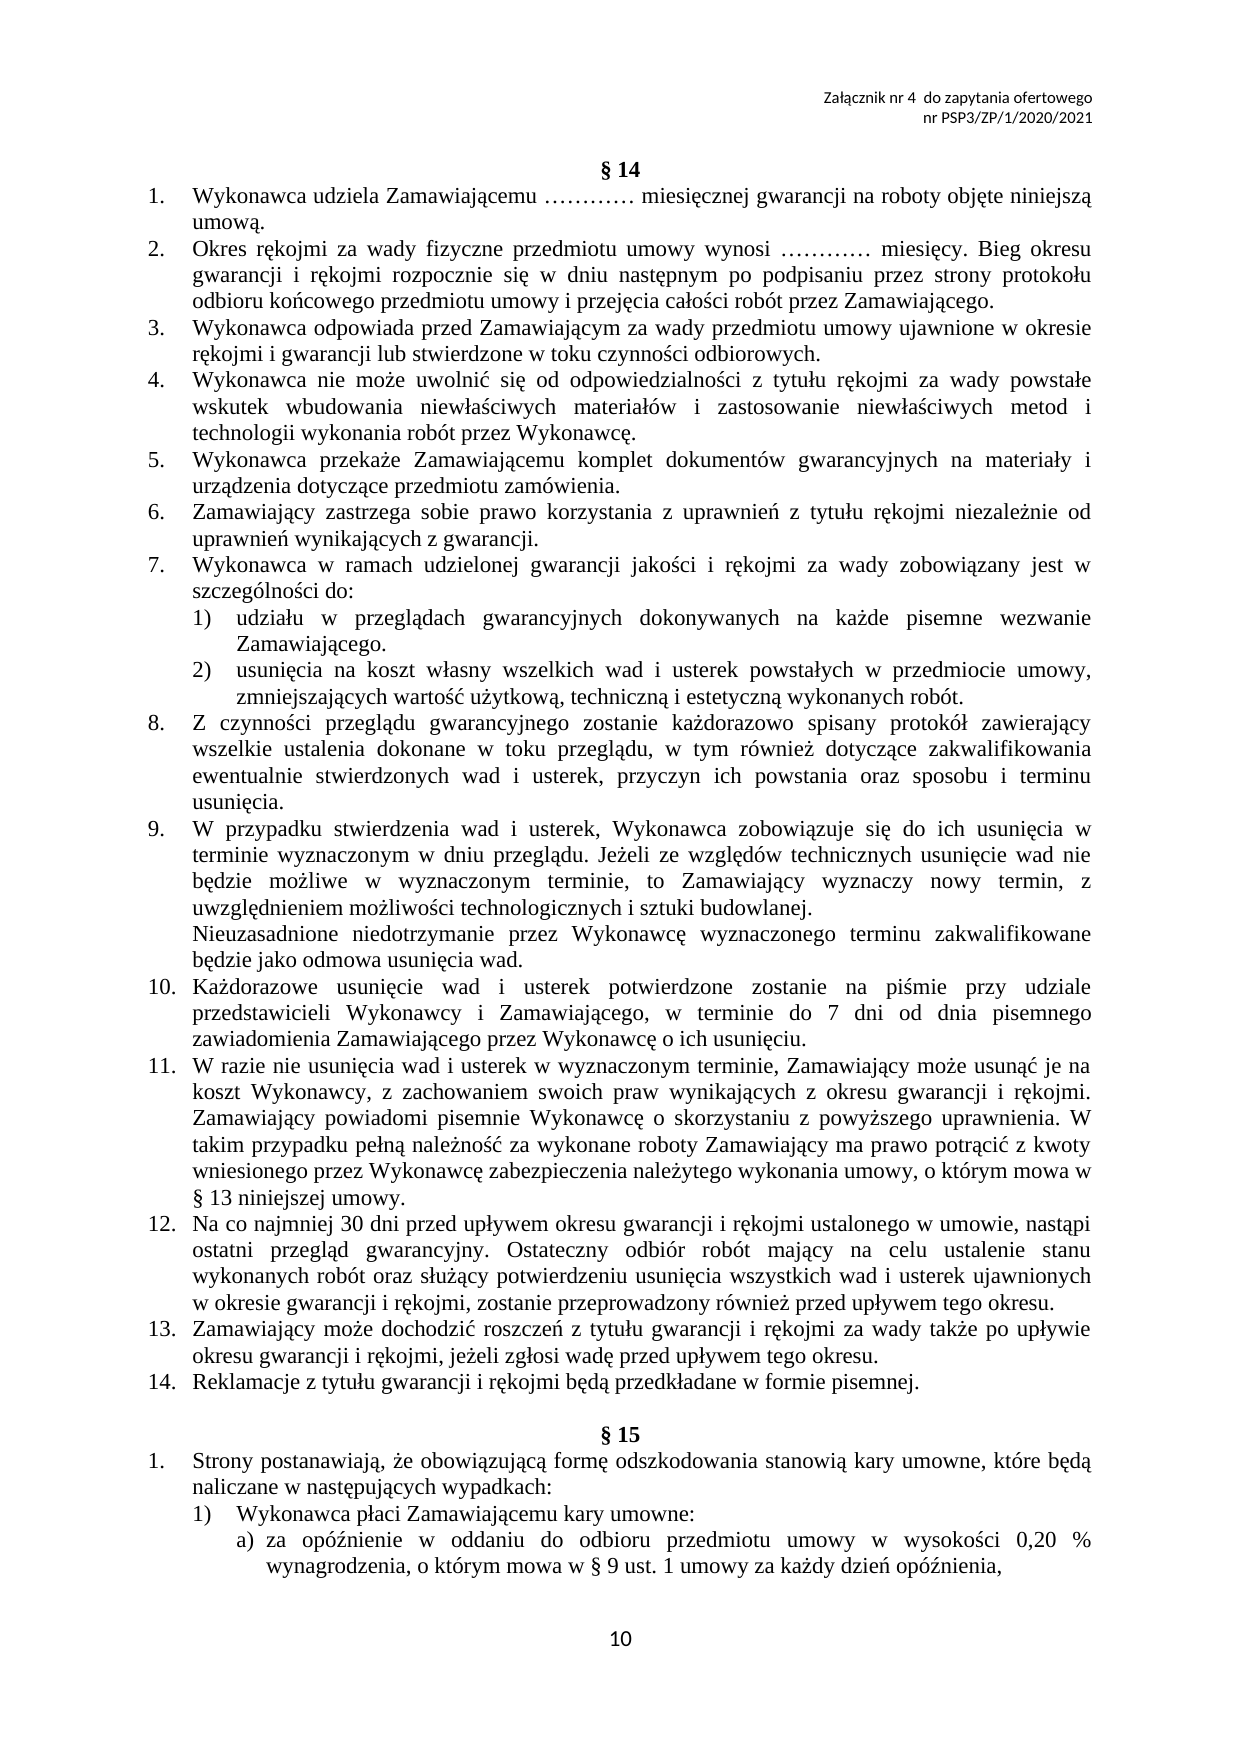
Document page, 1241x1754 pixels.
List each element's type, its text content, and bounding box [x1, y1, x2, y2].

list usunięcia na koszt własny wszelkich wad i usterek powstałych w przedmiocie umowy, zmniejszających wartość użytkową, techniczną i estetyczną wykonanych robót. [192, 656, 1093, 709]
list W razie nie usunięcia wad i usterek w wyznaczonym terminie, Zamawiający może usunąć je na koszt Wykonawcy, z zachowaniem swoich praw wynikających z okresu gwarancji i rękojmi. Zamawiający powiadomi pisemnie Wykonawcę o skorzystaniu z powyższego uprawnienia. W takim przypadku pełną należność za wykonane roboty Zamawiający ma prawo potrącić z kwoty wniesionego przez Wykonawcę zabezpieczenia należytego wykonania umowy, o którym mowa w § 13 niniejszej umowy. [148, 1052, 1093, 1210]
text § 15 [148, 1421, 1093, 1447]
list Reklamacje z tytułu gwarancji i rękojmi będą przedkładane w formie pisemnej. [148, 1368, 1093, 1394]
list Wykonawca w ramach udzielonej gwarancji jakości i rękojmi za wady zobowiązany jest w szczególności do: [148, 551, 1093, 604]
text § 14 [148, 156, 1093, 182]
list za opóźnienie w oddaniu do odbioru przedmiotu umowy w wysokości 0,20 % wynagrodzenia, o którym mowa w § 9 ust. 1 umowy za każdy dzień opóźnienia, [236, 1526, 1093, 1579]
list Zamawiający może dochodzić roszczeń z tytułu gwarancji i rękojmi za wady także po upływie okresu gwarancji i rękojmi, jeżeli zgłosi wadę przed upływem tego okresu. [148, 1315, 1093, 1368]
list Strony postanawiają, że obowiązującą formę odszkodowania stanowią kary umowne, które będą naliczane w następujących wypadkach: [148, 1447, 1093, 1500]
list W przypadku stwierdzenia wad i usterek, Wykonawca zobowiązuje się do ich usunięcia w terminie wyznaczonym w dniu przeglądu. Jeżeli ze względów technicznych usunięcie wad nie będzie możliwe w wyznaczonym terminie, to Zamawiający wyznaczy nowy termin, z uwzględnieniem możliwości technologicznych i sztuki budowlanej. [148, 814, 1093, 920]
text Nieuzasadnione niedotrzymanie przez Wykonawcę wyznaczonego terminu zakwalifikowane będzie jako odmowa usunięcia wad. [192, 920, 1093, 973]
list Z czynności przeglądu gwarancyjnego zostanie każdorazowo spisany protokół zawierający wszelkie ustalenia dokonane w toku przeglądu, w tym również dotyczące zakwalifikowania ewentualnie stwierdzonych wad i usterek, przyczyn ich powstania oraz sposobu i terminu usunięcia. [148, 709, 1093, 814]
list Okres rękojmi za wady fizyczne przedmiotu umowy wynosi ………… miesięcy. Bieg okresu gwarancji i rękojmi rozpocznie się w dniu następnym po podpisaniu przez strony protokołu odbioru końcowego przedmiotu umowy i przejęcia całości robót przez Zamawiającego. [148, 235, 1093, 314]
list Na co najmniej 30 dni przed upływem okresu gwarancji i rękojmi ustalonego w umowie, nastąpi ostatni przegląd gwarancyjny. Ostateczny odbiór robót mający na celu ustalenie stanu wykonanych robót oraz służący potwierdzeniu usunięcia wszystkich wad i usterek ujawnionych w okresie gwarancji i rękojmi, zostanie przeprowadzony również przed upływem tego okresu. [148, 1210, 1093, 1315]
list Wykonawca przekaże Zamawiającemu komplet dokumentów gwarancyjnych na materiały i urządzenia dotyczące przedmiotu zamówienia. [148, 446, 1093, 498]
list Każdorazowe usunięcie wad i usterek potwierdzone zostanie na piśmie przy udziale przedstawicieli Wykonawcy i Zamawiającego, w terminie do 7 dni od dnia pisemnego zawiadomienia Zamawiającego przez Wykonawcę o ich usunięciu. [148, 973, 1093, 1052]
list udziału w przeglądach gwarancyjnych dokonywanych na każde pisemne wezwanie Zamawiającego. [192, 604, 1093, 656]
list Wykonawca odpowiada przed Zamawiającym za wady przedmiotu umowy ujawnione w okresie rękojmi i gwarancji lub stwierdzone w toku czynności odbiorowych. [148, 314, 1093, 367]
list Wykonawca płaci Zamawiającemu kary umowne: [192, 1500, 1093, 1526]
list Wykonawca nie może uwolnić się od odpowiedzialności z tytułu rękojmi za wady powstałe wskutek wbudowania niewłaściwych materiałów i zastosowanie niewłaściwych metod i technologii wykonania robót przez Wykonawcę. [148, 367, 1093, 446]
list Zamawiający zastrzega sobie prawo korzystania z uprawnień z tytułu rękojmi niezależnie od uprawnień wynikających z gwarancji. [148, 498, 1093, 551]
list Wykonawca udziela Zamawiającemu ………… miesięcznej gwarancji na roboty objęte niniejszą umową. [148, 182, 1093, 235]
